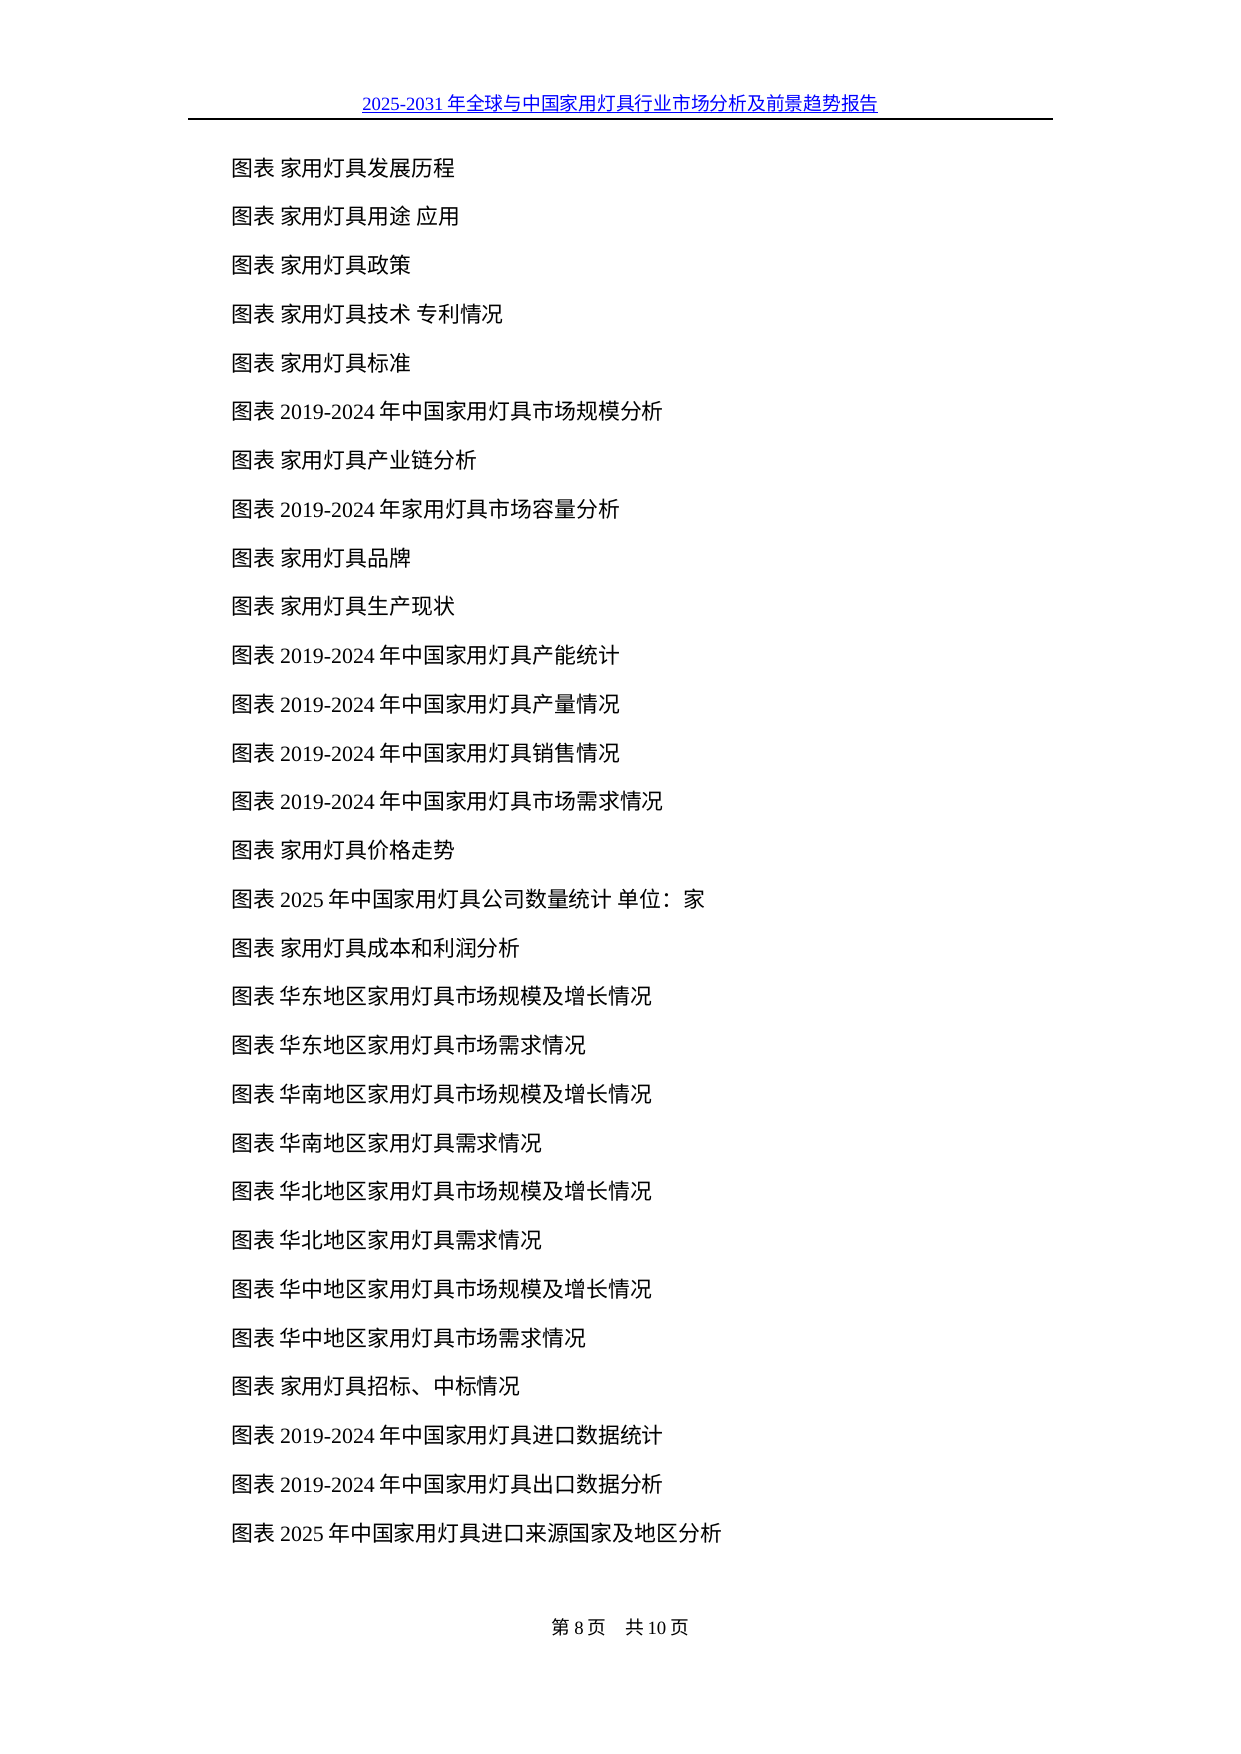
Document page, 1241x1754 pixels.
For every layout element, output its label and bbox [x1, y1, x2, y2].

text [187, 150, 1053, 1548]
